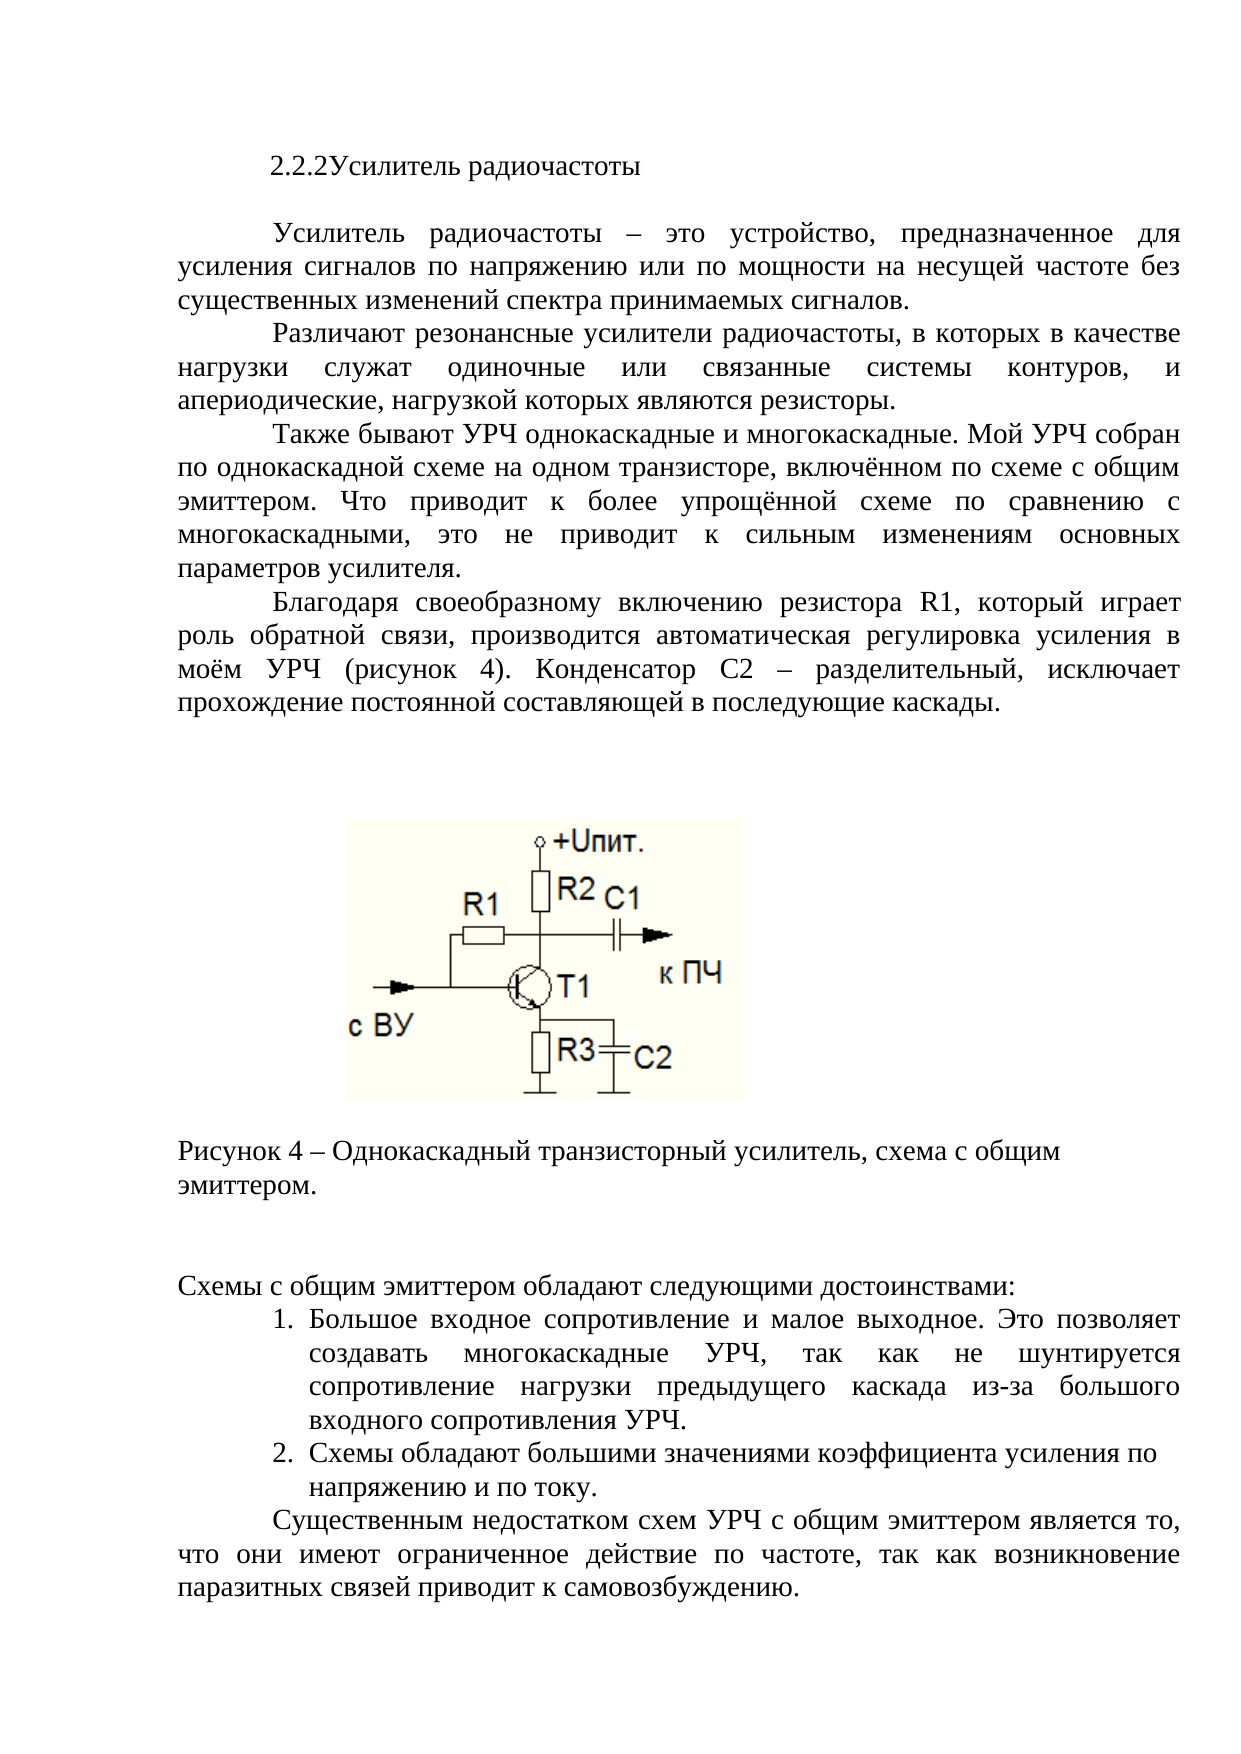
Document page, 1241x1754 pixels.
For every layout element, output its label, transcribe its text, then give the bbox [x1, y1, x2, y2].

list Схемы обладают большими значениями коэффициента усиления по напряжению и по току. [272, 1435, 1181, 1502]
text Различают резонансные усилители радиочастоты, в которых в качестве нагрузки служат одиночные или связанные системы контуров, и апериодические, нагрузкой которых являются резисторы. [177, 315, 1181, 416]
text Усилитель радиочастоты – это устройство, предназначенное для усиления сигналов по напряжению или по мощности на несущей частоте без существенных изменений спектра принимаемых сигналов. [177, 215, 1181, 315]
text 2.2.2Усилитель радиочастоты [269, 148, 1181, 181]
text Схемы с общим эмиттером обладают следующими достоинствами: [177, 1268, 1181, 1301]
list Большое входное сопротивление и малое выходное. Это позволяет создавать многокаскадные УРЧ, так как не шунтируется сопротивление нагрузки предыдущего каскада из-за большого входного сопротивления УРЧ. [272, 1301, 1181, 1435]
text Благодаря своеобразному включению резистора R1, который играет роль обратной связи, производится автоматическая регулировка усиления в моём УРЧ (рисунок 4). Конденсатор С2 – разделительный, исключает прохождение постоянной составляющей в последующие каскады. [177, 584, 1181, 718]
text Существенным недостатком схем УРЧ с общим эмиттером является то, что они имеют ограниченное действие по частоте, так как возникновение паразитных связей приводит к самовозбуждению. [177, 1502, 1181, 1603]
text Также бывают УРЧ однокаскадные и многокаскадные. Мой УРЧ собран по однокаскадной схеме на одном транзисторе, включённом по схеме с общим эмиттером. Что приводит к более упрощённой схеме по сравнению с многокаскадными, это не приводит к сильным изменениям основных параметров усилителя. [177, 416, 1181, 584]
picture [345, 818, 745, 1100]
text Рисунок 4 – Однокаскадный транзисторный усилитель, схема с общим эмиттером. [177, 1133, 1181, 1201]
